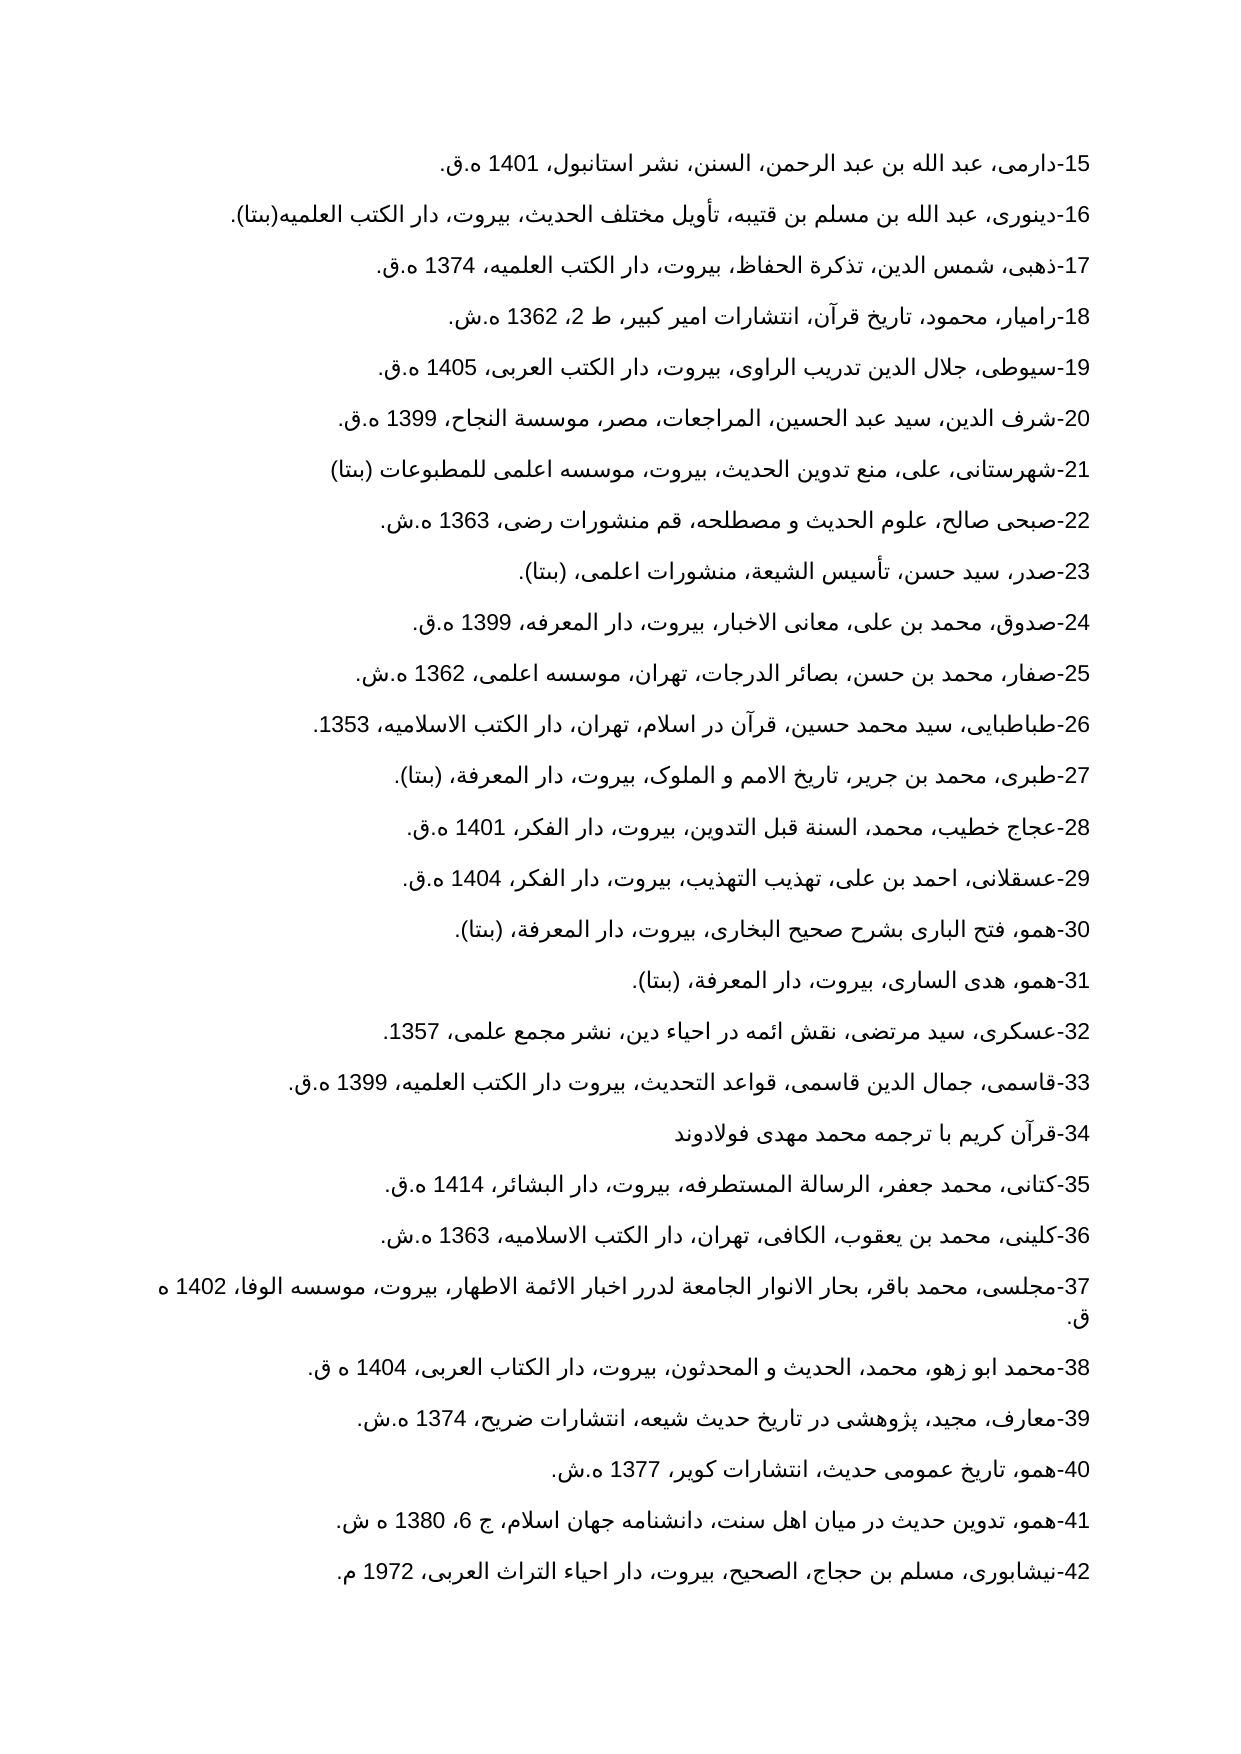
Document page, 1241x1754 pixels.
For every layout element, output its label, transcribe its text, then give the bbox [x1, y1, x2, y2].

text 32-عسکرى، سید مرتضى، نقش ائمه در احیاء دین، نشر مجمع علمى، 1357. [150, 1018, 1090, 1044]
text 33-قاسمى، جمال الدین قاسمى، قواعد التحدیث، بیروت دار الکتب العلمیه، 1399 ه.ق. [150, 1069, 1090, 1095]
text 20-شرف الدین، سید عبد الحسین، المراجعات، مصر، موسسة النجاح، 1399 ه.ق. [150, 405, 1090, 432]
text 24-صدوق، محمد بن على، معانى الاخبار، بیروت، دار المعرفه، 1399 ه.ق. [150, 609, 1090, 636]
text 23-صدر، سید حسن، تأسیس الشیعة، منشورات اعلمى، (بى‏تا). [150, 558, 1090, 585]
text 29-عسقلانى، احمد بن على، تهذیب التهذیب، بیروت، دار الفکر، 1404 ه.ق. [150, 864, 1090, 891]
text 39-معارف، مجید، پژوهشى در تاریخ حدیث شیعه، انتشارات ضریح، 1374 ه.ش. [150, 1405, 1090, 1432]
text 35-کتانى، محمد جعفر، الرسالة المستطرفه، بیروت، دار البشائر، 1414 ه.ق. [150, 1171, 1090, 1197]
text 38-محمد ابو زهو، محمد، الحدیث و المحدثون، بیروت، دار الکتاب العربى، 1404 ه ق. [150, 1354, 1090, 1381]
text 36-کلینى، محمد بن یعقوب، الکافى، تهران، دار الکتب الاسلامیه، 1363 ه.ش. [150, 1222, 1090, 1248]
text 34-قرآن کریم با ترجمه محمد مهدى فولادوند [150, 1120, 1090, 1146]
text 27-طبرى، محمد بن جریر، تاریخ الامم و الملوک، بیروت، دار المعرفة، (بى‏تا). [150, 762, 1090, 789]
text 40-همو، تاریخ عمومى حدیث، انتشارات کویر، 1377 ه.ش. [150, 1456, 1090, 1483]
text 42-نیشابورى، مسلم بن حجاج، الصحیح، بیروت، دار احیاء التراث العربى، 1972 م. [150, 1558, 1090, 1585]
text 25-صفار، محمد بن حسن، بصائر الدرجات، تهران، موسسه اعلمى، 1362 ه.ش. [150, 660, 1090, 687]
text 18-رامیار، محمود، تاریخ قرآن، انتشارات امیر کبیر، ط 2، 1362 ه.ش. [150, 303, 1090, 329]
text 28-عجاج خطیب، محمد، السنة قبل التدوین، بیروت، دار الفکر، 1401 ه.ق. [150, 813, 1090, 840]
text 37-مجلسى، محمد باقر، بحار الانوار الجامعة لدرر اخبار الائمة الاطهار، بیروت، موسسه الوفا، 1402 ه ق. [150, 1273, 1090, 1329]
text 31-همو، هدى السارى، بیروت، دار المعرفة، (بى‏تا). [150, 967, 1090, 993]
text 21-شهرستانى، على، منع تدوین الحدیث، بیروت، موسسه اعلمى للمطبوعات (بى‏تا) [150, 456, 1090, 483]
text 19-سیوطى، جلال الدین تدریب الراوى، بیروت، دار الکتب العربى، 1405 ه.ق. [150, 354, 1090, 381]
text 16-دینورى، عبد الله بن مسلم بن قتیبه، تأویل مختلف الحدیث، بیروت، دار الکتب العلمیه(بى‏تا). [150, 201, 1090, 227]
text 17-ذهبى، شمس الدین، تذکرة الحفاظ، بیروت، دار الکتب العلمیه، 1374 ه.ق. [150, 252, 1090, 278]
text 15-دارمى، عبد الله بن عبد الرحمن، السنن، نشر استانبول، 1401 ه.ق. [150, 150, 1090, 176]
text 26-طباطبایى، سید محمد حسین، قرآن در اسلام، تهران، دار الکتب الاسلامیه، 1353. [150, 711, 1090, 738]
text 41-همو، تدوین حدیث در میان اهل سنت، دانشنامه جهان اسلام، ج 6، 1380 ه ش. [150, 1507, 1090, 1534]
text 22-صبحى صالح، علوم الحدیث و مصطلحه، قم منشورات رضى، 1363 ه.ش. [150, 507, 1090, 534]
text 30-همو، فتح البارى بشرح صحیح البخارى، بیروت، دار المعرفة، (بى‏تا). [150, 916, 1090, 942]
